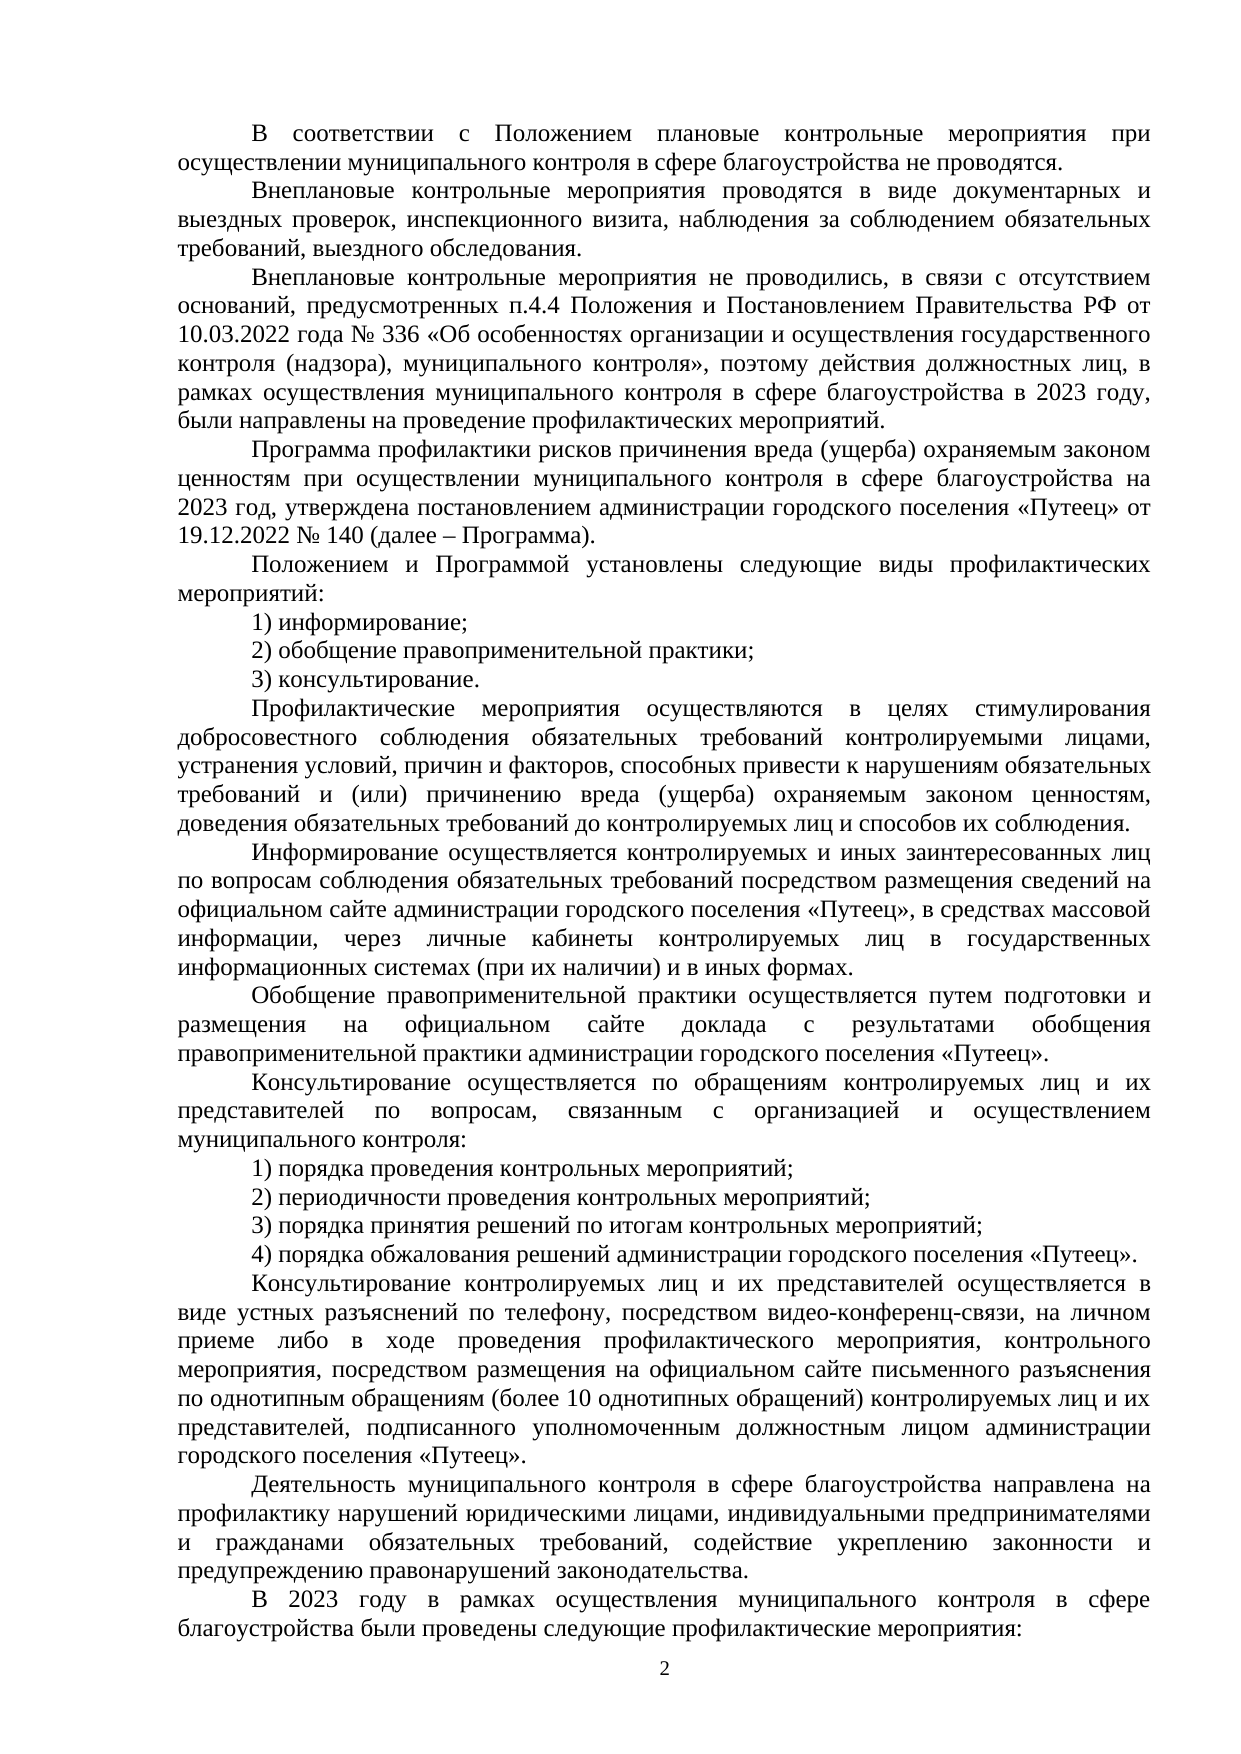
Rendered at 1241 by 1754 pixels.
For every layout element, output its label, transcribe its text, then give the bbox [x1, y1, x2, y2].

text Консультирование контролируемых лиц и их представителей осуществляется в виде устных разъяснений по телефону, посредством видео-конференц-связи, на личном приеме либо в ходе проведения профилактического мероприятия, контрольного мероприятия, посредством размещения на официальном сайте письменного разъяснения по однотипным обращениям (более 10 однотипных обращений) контролируемых лиц и их представителей, подписанного уполномоченным должностным лицом администрации городского поселения «Путеец». [177, 1268, 1152, 1469]
text Программа профилактики рисков причинения вреда (ущерба) охраняемым законом ценностям при осуществлении муниципального контроля в сфере благоустройства на 2023 год, утверждена постановлением администрации городского поселения «Путеец» от 19.12.2022 № 140 (далее – Программа). [177, 434, 1152, 549]
text Консультирование осуществляется по обращениям контролируемых лиц и их представителей по вопросам, связанным с организацией и осуществлением муниципального контроля: [177, 1067, 1152, 1153]
text 3) консультирование. [177, 664, 1152, 693]
text 2) периодичности проведения контрольных мероприятий; [177, 1182, 1152, 1211]
text Положением и Программой установлены следующие виды профилактических мероприятий: [177, 549, 1152, 607]
text 3) порядка принятия решений по итогам контрольных мероприятий; [177, 1211, 1152, 1239]
text 4) порядка обжалования решений администрации городского поселения «Путеец». [177, 1239, 1152, 1268]
text Обобщение правоприменительной практики осуществляется путем подготовки и размещения на официальном сайте доклада с результатами обобщения правоприменительной практики администрации городского поселения «Путеец». [177, 981, 1152, 1067]
text Информирование осуществляется контролируемых и иных заинтересованных лиц по вопросам соблюдения обязательных требований посредством размещения сведений на официальном сайте администрации городского поселения «Путеец», в средствах массовой информации, через личные кабинеты контролируемых лиц в государственных информационных системах (при их наличии) и в иных формах. [177, 837, 1152, 981]
text В соответствии с Положением плановые контрольные мероприятия при осуществлении муниципального контроля в сфере благоустройства не проводятся. [177, 118, 1152, 176]
text Внеплановые контрольные мероприятия не проводились, в связи с отсутствием оснований, предусмотренных п.4.4 Положения и Постановлением Правительства РФ от 10.03.2022 года № 336 «Об особенностях организации и осуществления государственного контроля (надзора), муниципального контроля», поэтому действия должностных лиц, в рамках осуществления муниципального контроля в сфере благоустройства в 2023 году, были направлены на проведение профилактических мероприятий. [177, 262, 1152, 434]
text Внеплановые контрольные мероприятия проводятся в виде документарных и выездных проверок, инспекционного визита, наблюдения за соблюдением обязательных требований, выездного обследования. [177, 176, 1152, 262]
text Профилактические мероприятия осуществляются в целях стимулирования добросовестного соблюдения обязательных требований контролируемыми лицами, устранения условий, причин и факторов, способных привести к нарушениям обязательных требований и (или) причинению вреда (ущерба) охраняемым законом ценностям, доведения обязательных требований до контролируемых лиц и способов их соблюдения. [177, 693, 1152, 837]
text 1) порядка проведения контрольных мероприятий; [177, 1153, 1152, 1182]
text В 2023 году в рамках осуществления муниципального контроля в сфере благоустройства были проведены следующие профилактические мероприятия: [177, 1584, 1152, 1642]
text 1) информирование; [177, 607, 1152, 636]
text Деятельность муниципального контроля в сфере благоустройства направлена на профилактику нарушений юридическими лицами, индивидуальными предпринимателями и гражданами обязательных требований, содействие укреплению законности и предупреждению правонарушений законодательства. [177, 1469, 1152, 1584]
text 2) обобщение правоприменительной практики; [177, 636, 1152, 664]
